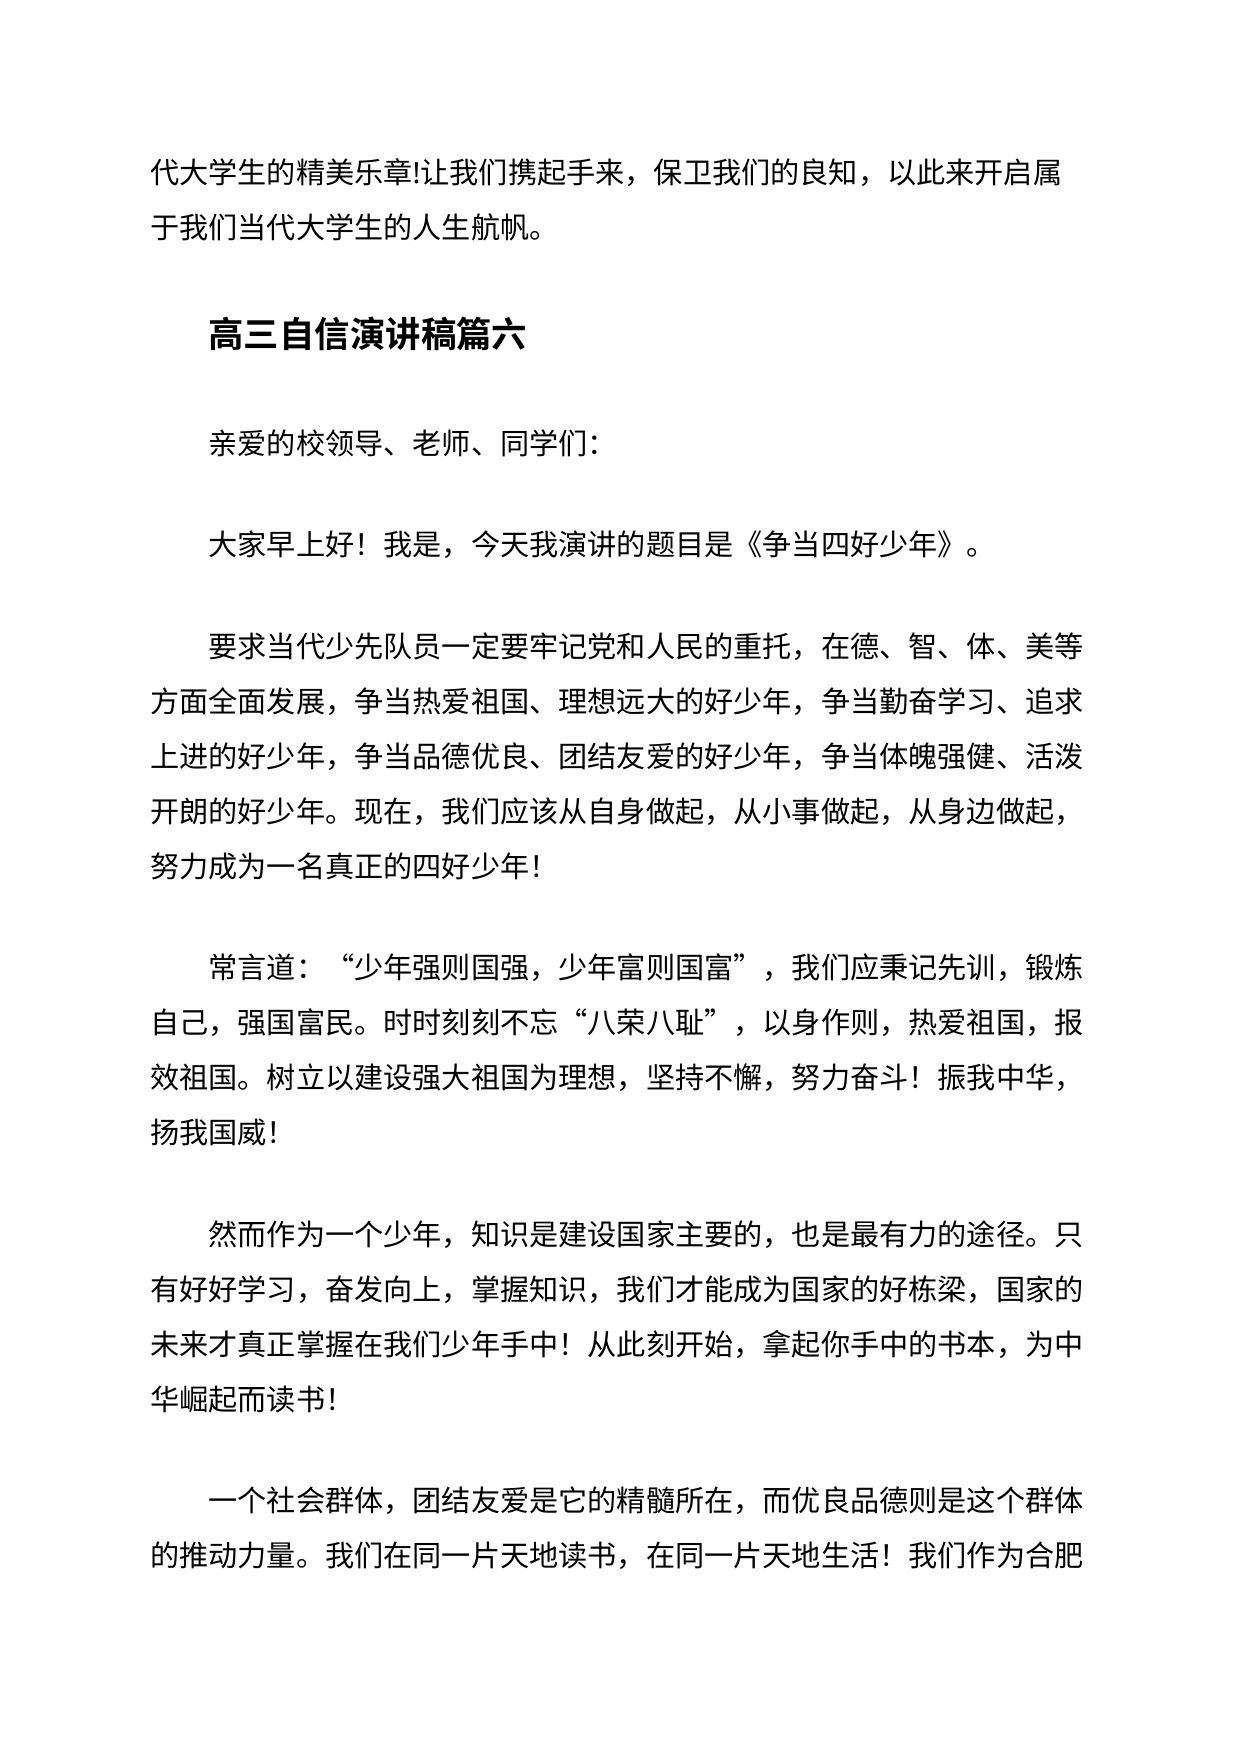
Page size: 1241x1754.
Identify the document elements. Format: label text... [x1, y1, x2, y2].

text 要求当代少先队员一定要牢记党和人民的重托，在德、智、体、美等方面全面发展，争当热爱祖国、理想远大的好少年，争当勤奋学习、追求上进的好少年，争当品德优良、团结友爱的好少年，争当体魄强健、活泼开朗的好少年。现在，我们应该从自身做起，从小事做起，从身边做起，努力成为一名真正的四好少年！ [150, 624, 1090, 886]
text 大家早上好！我是，今天我演讲的题目是《争当四好少年》。 [150, 522, 1090, 564]
text 亲爱的校领导、老师、同学们： [150, 420, 1090, 462]
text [150, 150, 1090, 247]
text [150, 1478, 1090, 1575]
text 常言道：“少年强则国强，少年富则国富”，我们应秉记先训，锻炼自己，强国富民。时时刻刻不忘“八荣八耻”，以身作则，热爱祖国，报效祖国。树立以建设强大祖国为理想，坚持不懈，努力奋斗！振我中华，扬我国威！ [150, 945, 1090, 1152]
text 然而作为一个少年，知识是建设国家主要的，也是最有力的途径。只有好好学习，奋发向上，掌握知识，我们才能成为国家的好栋梁，国家的未来才真正掌握在我们少年手中！从此刻开始，拿起你手中的书本，为中华崛起而读书！ [150, 1212, 1090, 1418]
text 高三自信演讲稿篇六 [150, 307, 1090, 358]
